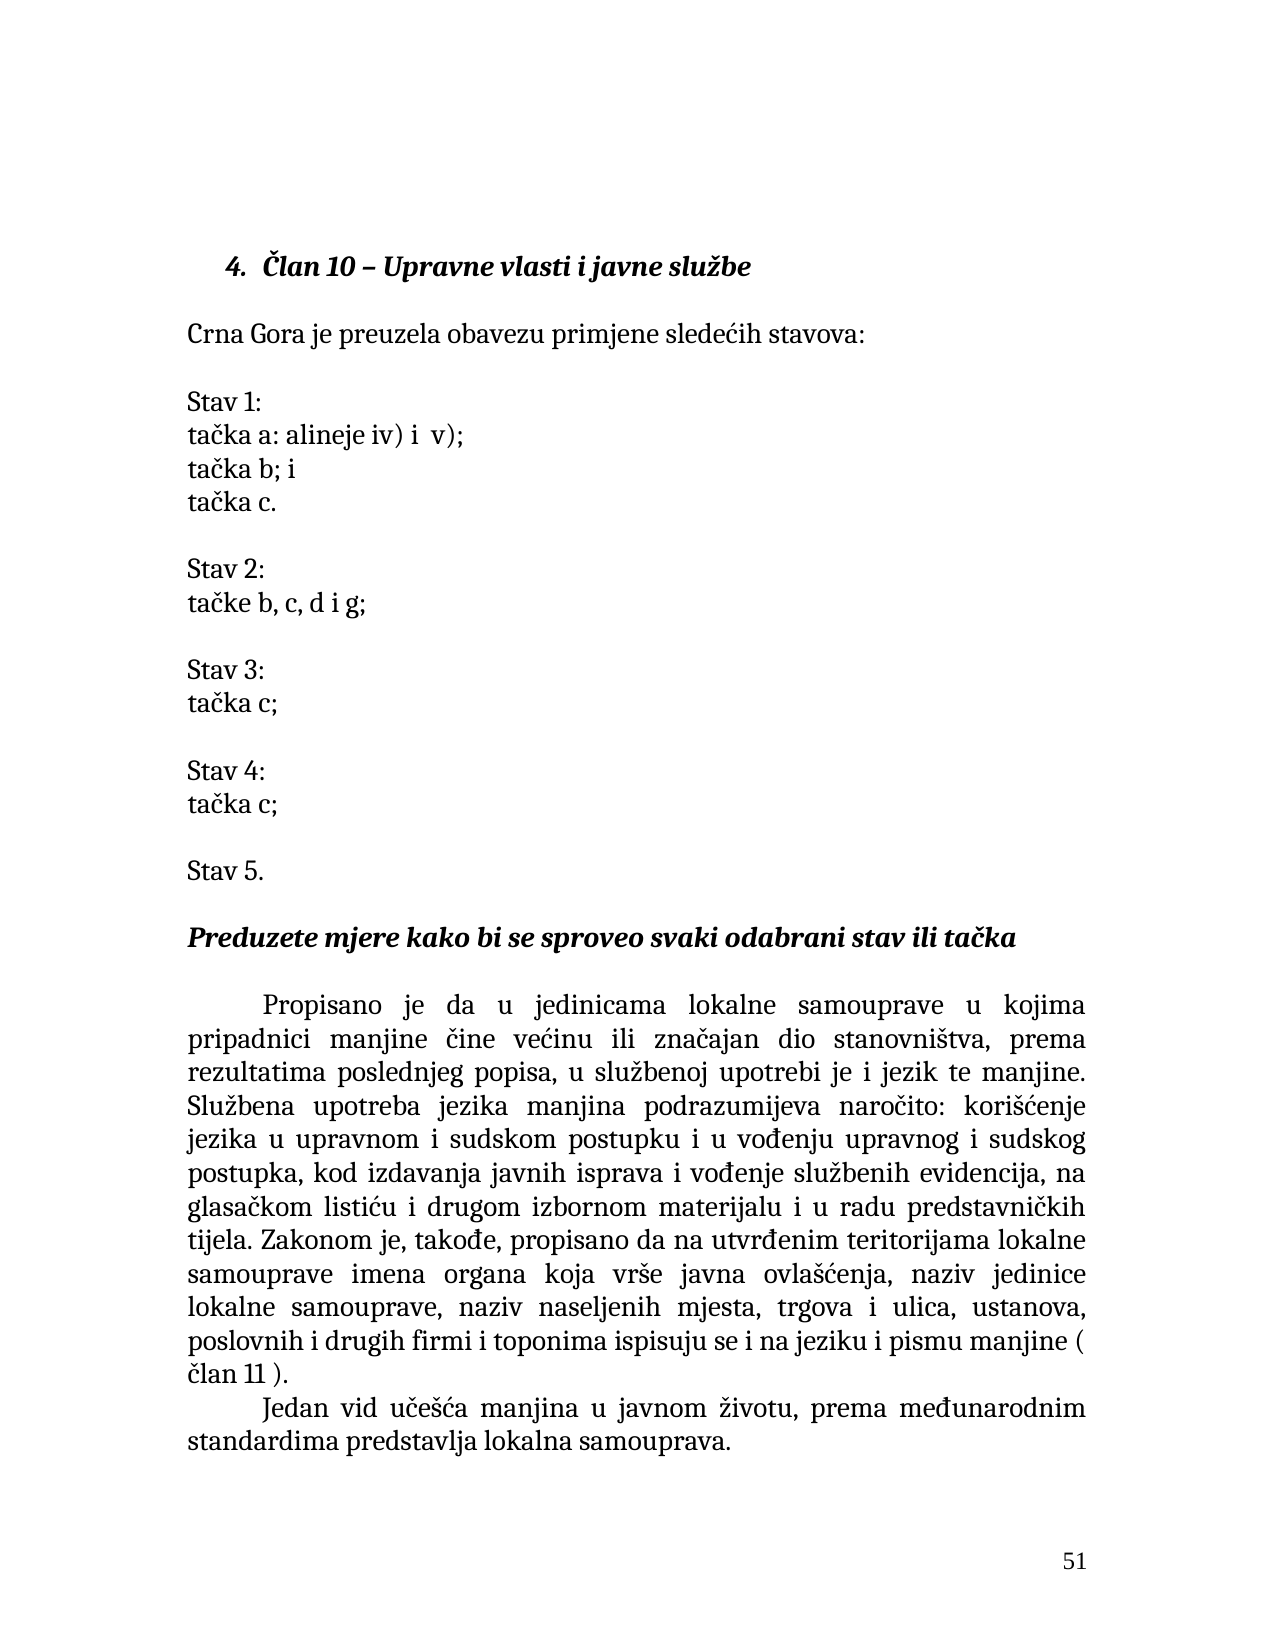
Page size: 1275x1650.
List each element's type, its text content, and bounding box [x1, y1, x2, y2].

text Propisano je da u jedinicama lokalne samouprave u kojima pripadnici manjine čine većinu ili značajan dio stanovništva, prema rezultatima poslednjeg popisa, u službenoj upotrebi je i jezik te manjine. Službena upotreba jezika manjina podrazumijeva naročito: korišćenje jezika u upravnom i sudskom postupku i u vođenju upravnog i sudskog postupka, kod izdavanja javnih isprava i vođenje službenih evidencija, na glasačkom listiću i drugom izbornom materijalu i u radu predstavničkih tijela. Zakonom je, takođe, propisano da na utvrđenim teritorijama lokalne samouprave imena organa koja vrše javna ovlašćenja, naziv jedinice lokalne samouprave, naziv naseljenih mjesta, trgova i ulica, ustanova, poslovnih i drugih firmi i toponima ispisuju se i na jeziku i pismu manjine ( član 11 ). [187, 988, 1087, 1391]
text Stav 5. [187, 854, 1087, 888]
text Preduzete mjere kako bi se sproveo svaki odabrani stav ili tačka [187, 921, 1087, 955]
text tačka a: alineje iv) i v); [187, 418, 1087, 452]
text tačka b; i [187, 452, 1087, 485]
text Jedan vid učešća manjina u javnom životu, prema međunarodnim standardima predstavlja lokalna samouprava. [187, 1391, 1087, 1458]
text Stav 4: [187, 754, 1087, 787]
text tačke b, c, d i g; [187, 586, 1087, 619]
text tačka c. [187, 485, 1087, 519]
text Crna Gora je preuzela obavezu primjene sledećih stavova: [187, 318, 1087, 351]
text Stav 3: [187, 653, 1087, 687]
text Stav 2: [187, 552, 1087, 586]
text tačka c; [187, 687, 1087, 720]
text Stav 1: [187, 385, 1087, 418]
text tačka c; [187, 787, 1087, 821]
list Član 10 – Upravne vlasti i javne službe [225, 251, 1087, 284]
